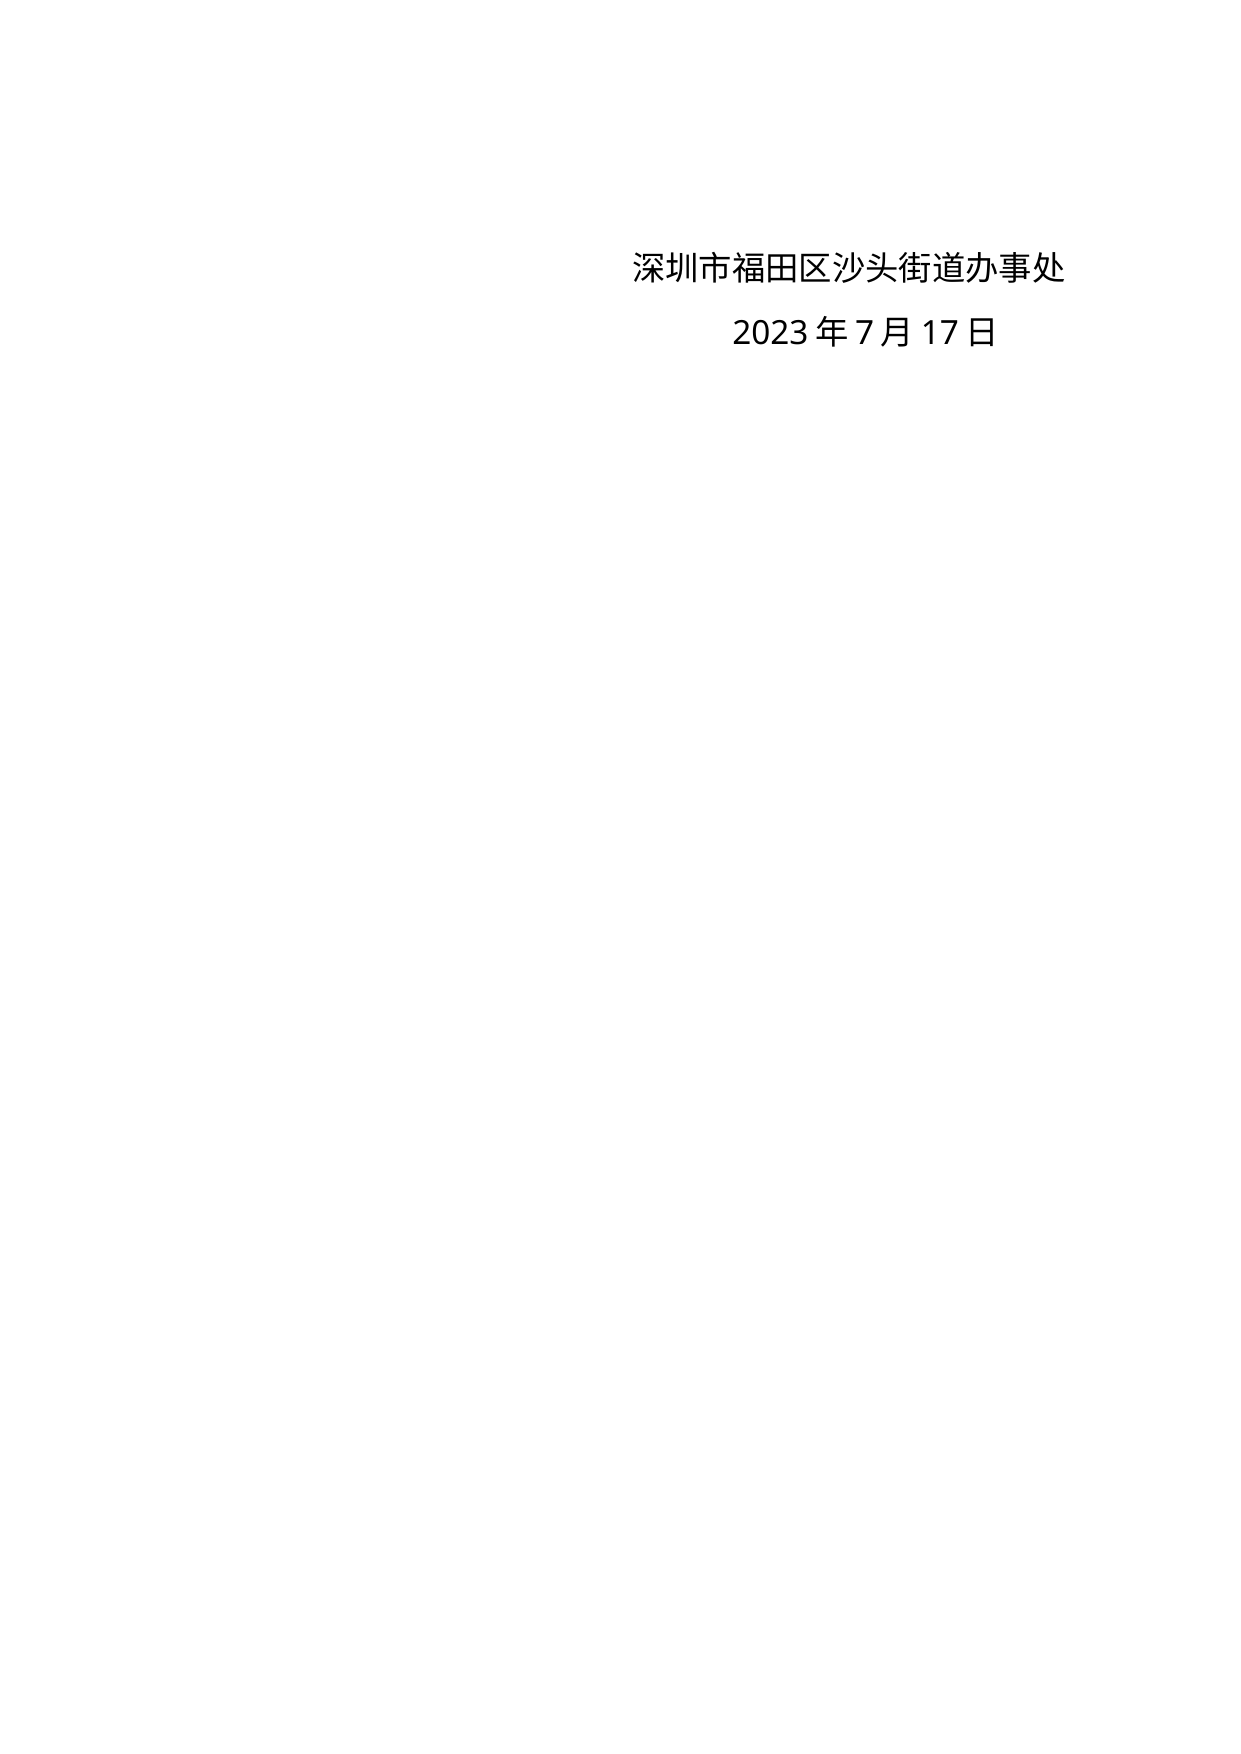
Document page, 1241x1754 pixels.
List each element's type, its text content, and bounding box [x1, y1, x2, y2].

text 2023年7月17日 [165, 298, 1087, 363]
text 深圳市福田区沙头街道办事处 [165, 233, 1087, 298]
